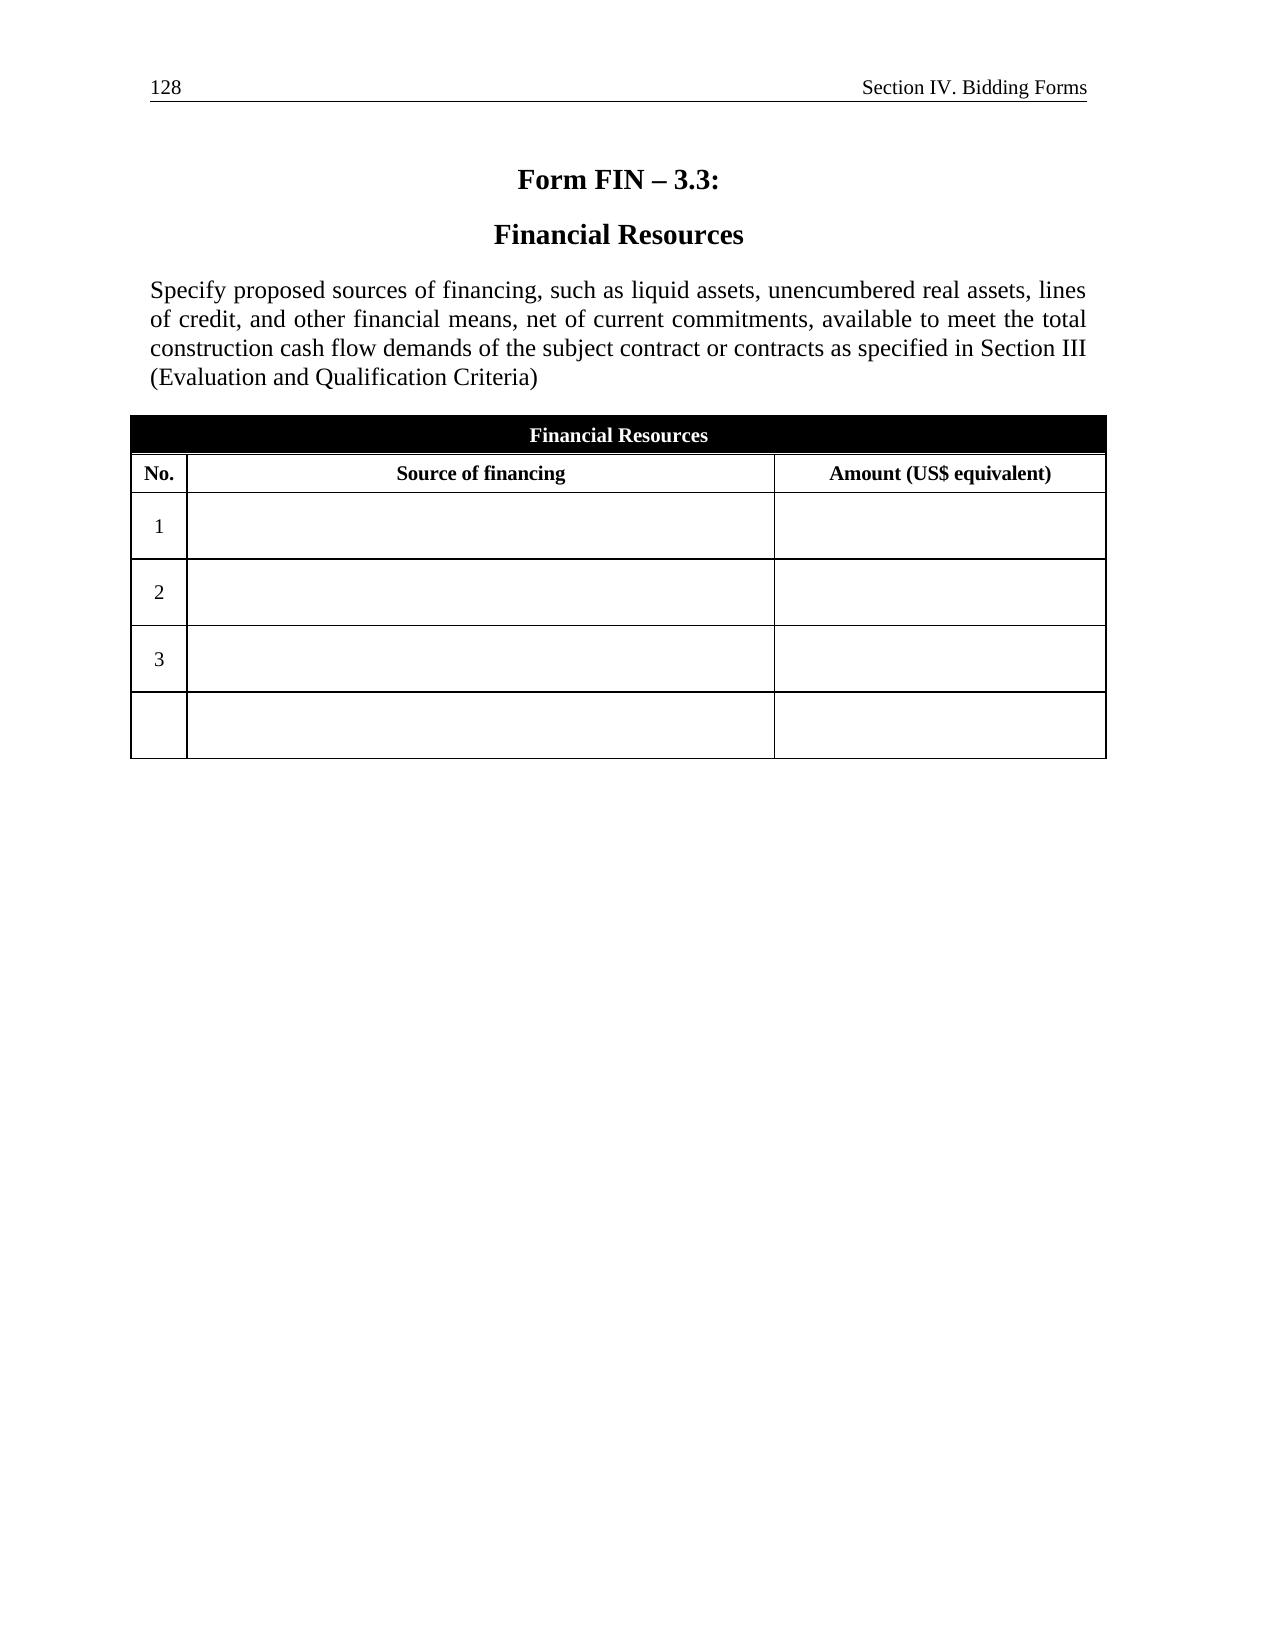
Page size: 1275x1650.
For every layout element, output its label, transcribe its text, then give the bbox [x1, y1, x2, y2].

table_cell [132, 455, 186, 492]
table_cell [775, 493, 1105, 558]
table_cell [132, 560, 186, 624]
text Specify proposed sources of financing, such as liquid assets, unencumbered real assets, lines of credit, and other financial means, net of current commitments, available to meet the total construction cash flow demands of the subject contract or contracts as specified in Section III (Evaluation and Qualification Criteria) [150, 275, 1087, 390]
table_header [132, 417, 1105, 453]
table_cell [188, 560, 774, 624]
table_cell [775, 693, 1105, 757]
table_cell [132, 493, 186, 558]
text Financial Resources [150, 217, 1087, 250]
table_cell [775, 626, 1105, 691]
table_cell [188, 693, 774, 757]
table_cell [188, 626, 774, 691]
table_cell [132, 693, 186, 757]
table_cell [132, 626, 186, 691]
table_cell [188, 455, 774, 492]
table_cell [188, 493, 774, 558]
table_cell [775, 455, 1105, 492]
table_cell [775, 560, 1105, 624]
subtitle Form FIN – 3.3: [150, 162, 1087, 196]
